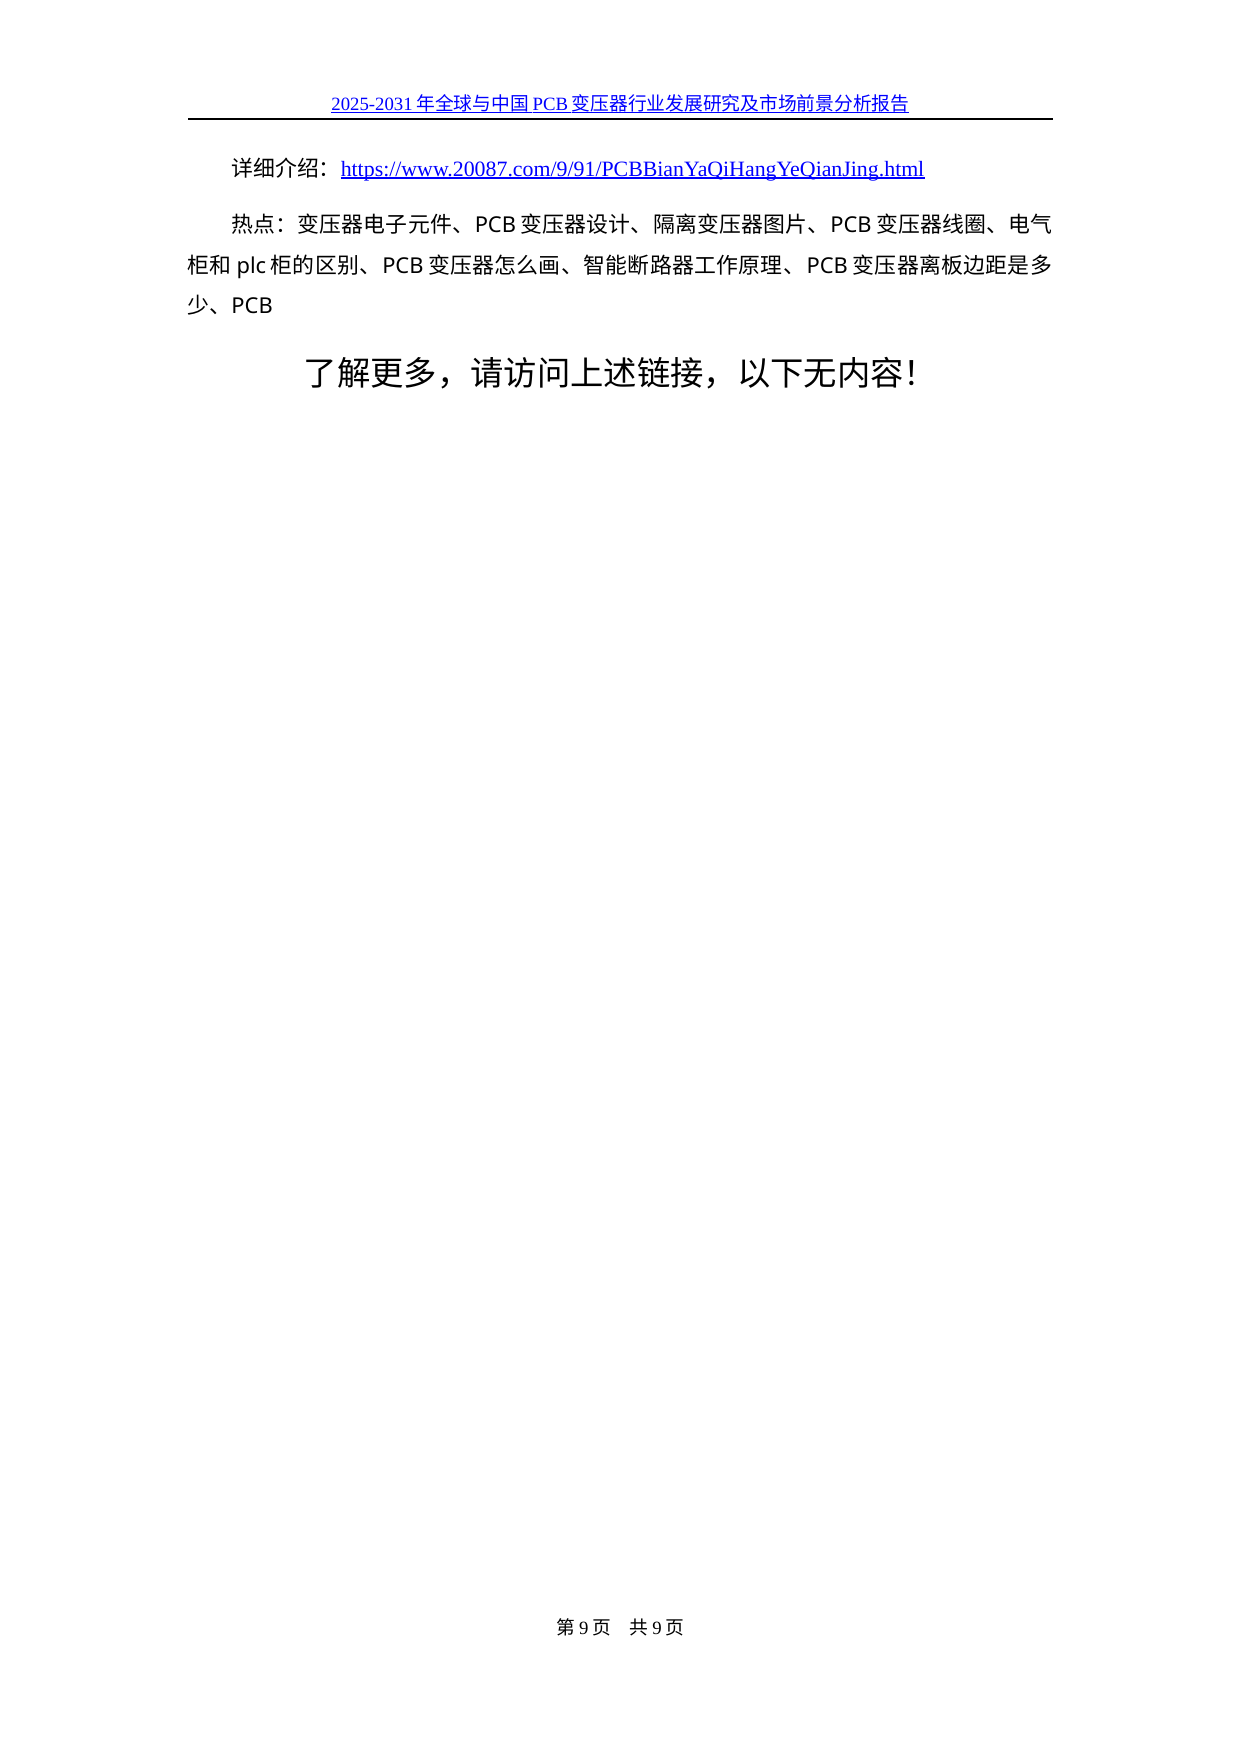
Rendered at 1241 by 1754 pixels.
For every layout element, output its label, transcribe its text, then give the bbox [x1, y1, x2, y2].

text 热点：变压器电子元件、PCB变压器设计、隔离变压器图片、PCB变压器线圈、电气柜和plc柜的区别、PCB变压器怎么画、智能断路器工作原理、PCB变压器离板边距是多少、PCB [187, 207, 1053, 321]
text 详细介绍：https://www.20087.com/9/91/PCBBianYaQiHangYeQianJing.html [187, 150, 1053, 183]
title 了解更多，请访问上述链接，以下无内容！ [187, 338, 1053, 403]
